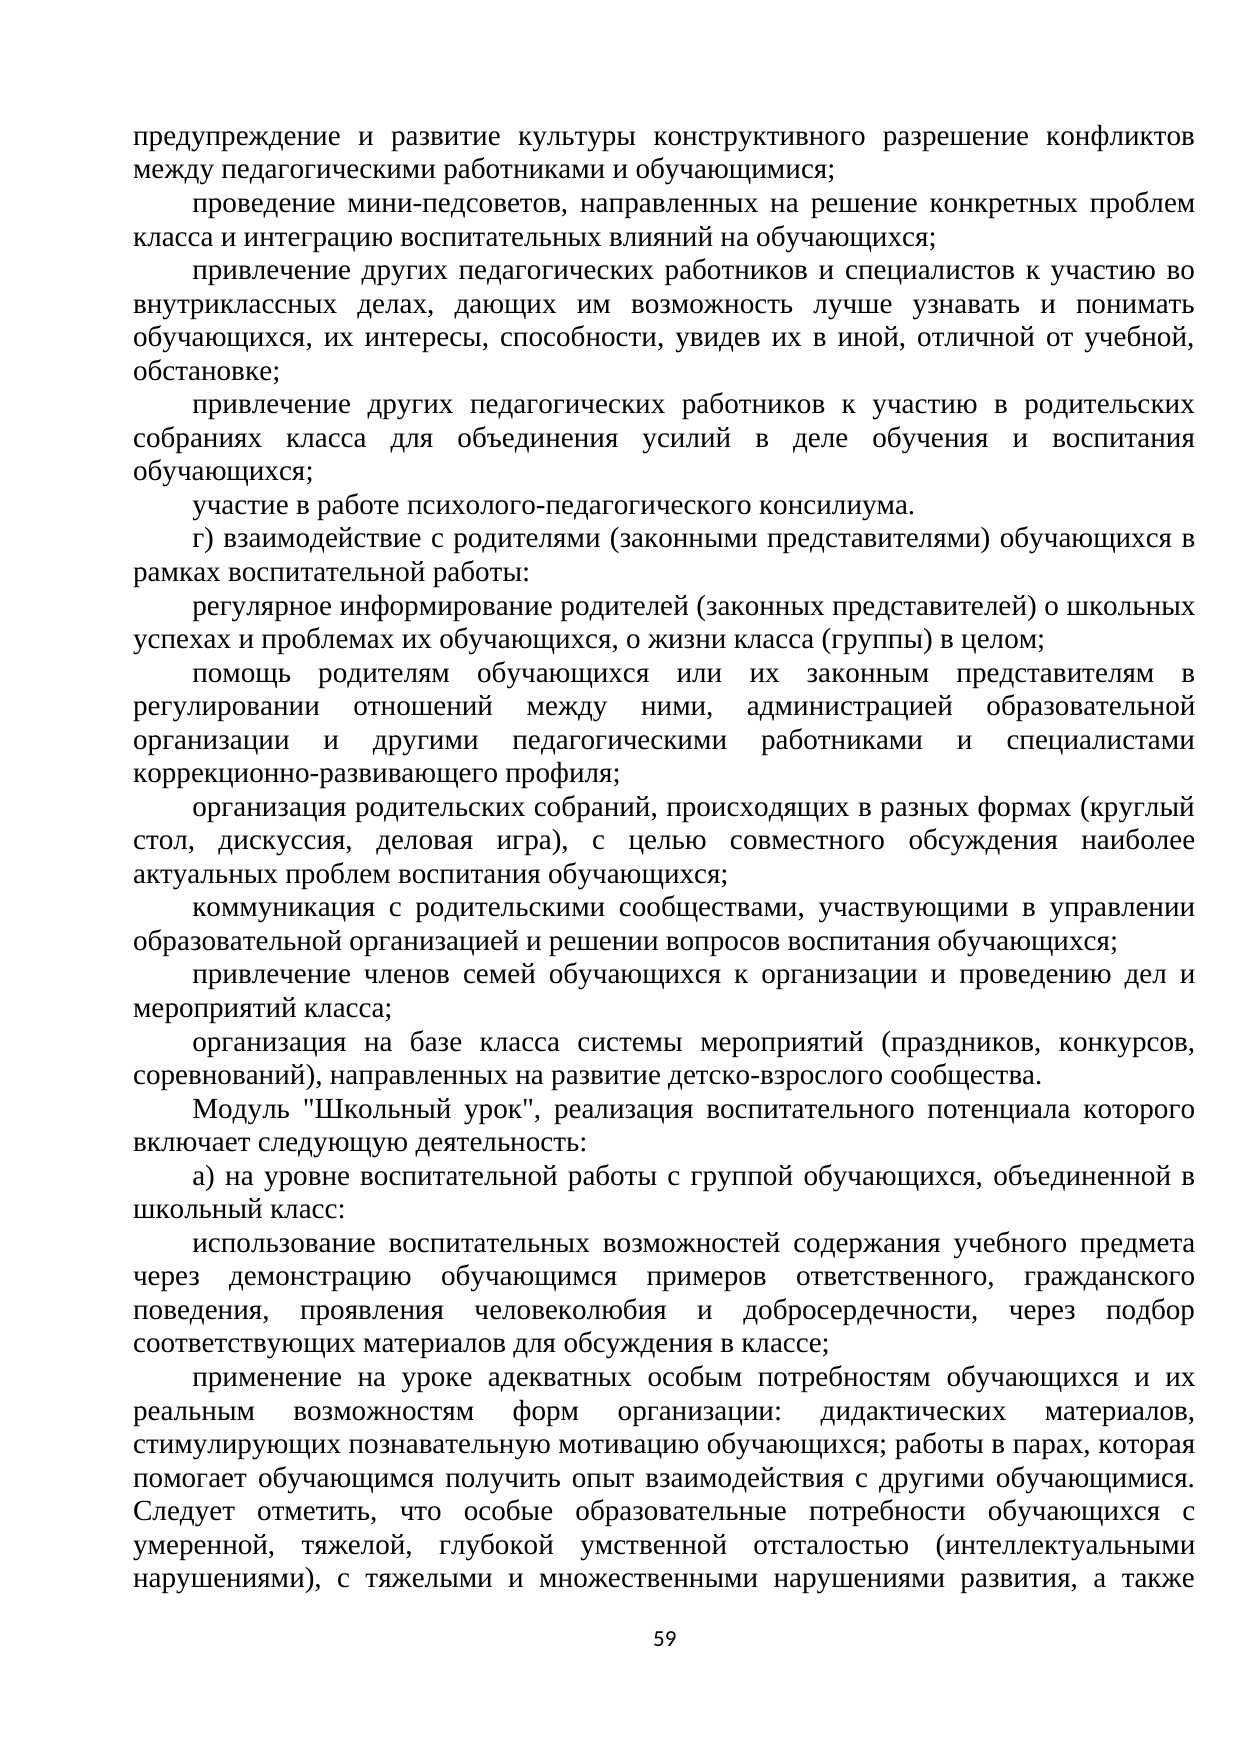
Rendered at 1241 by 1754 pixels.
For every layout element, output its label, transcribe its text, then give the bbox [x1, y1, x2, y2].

text регулярное информирование родителей (законных представителей) о школьных успехах и проблемах их обучающихся, о жизни класса (группы) в целом; [133, 588, 1196, 655]
text организация на базе класса системы мероприятий (праздников, конкурсов, соревнований), направленных на развитие детско-взрослого сообщества. [133, 1024, 1196, 1091]
text г) взаимодействие с родителями (законными представителями) обучающихся в рамках воспитательной работы: [133, 521, 1196, 588]
text коммуникация с родительскими сообществами, участвующими в управлении образовательной организацией и решении вопросов воспитания обучающихся; [133, 889, 1196, 957]
text участие в работе психолого-педагогического консилиума. [133, 487, 1196, 521]
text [133, 118, 1196, 185]
text привлечение других педагогических работников и специалистов к участию во внутриклассных делах, дающих им возможность лучше узнавать и понимать обучающихся, их интересы, способности, увидев их в иной, отличной от учебной, обстановке; [133, 252, 1196, 386]
text привлечение других педагогических работников к участию в родительских собраниях класса для объединения усилий в деле обучения и воспитания обучающихся; [133, 386, 1196, 487]
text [133, 1359, 1196, 1594]
text а) на уровне воспитательной работы с группой обучающихся, объединенной в школьный класс: [133, 1158, 1196, 1225]
text использование воспитательных возможностей содержания учебного предмета через демонстрацию обучающимся примеров ответственного, гражданского поведения, проявления человеколюбия и добросердечности, через подбор соответствующих материалов для обсуждения в классе; [133, 1225, 1196, 1359]
text проведение мини-педсоветов, направленных на решение конкретных проблем класса и интеграцию воспитательных влияний на обучающихся; [133, 185, 1196, 252]
text организация родительских собраний, происходящих в разных формах (круглый стол, дискуссия, деловая игра), с целью совместного обсуждения наиболее актуальных проблем воспитания обучающихся; [133, 789, 1196, 889]
text Модуль "Школьный урок", реализация воспитательного потенциала которого включает следующую деятельность: [133, 1091, 1196, 1158]
text привлечение членов семей обучающихся к организации и проведению дел и мероприятий класса; [133, 957, 1196, 1024]
text помощь родителям обучающихся или их законным представителям в регулировании отношений между ними, администрацией образовательной организации и другими педагогическими работниками и специалистами коррекционно-развивающего профиля; [133, 655, 1196, 789]
